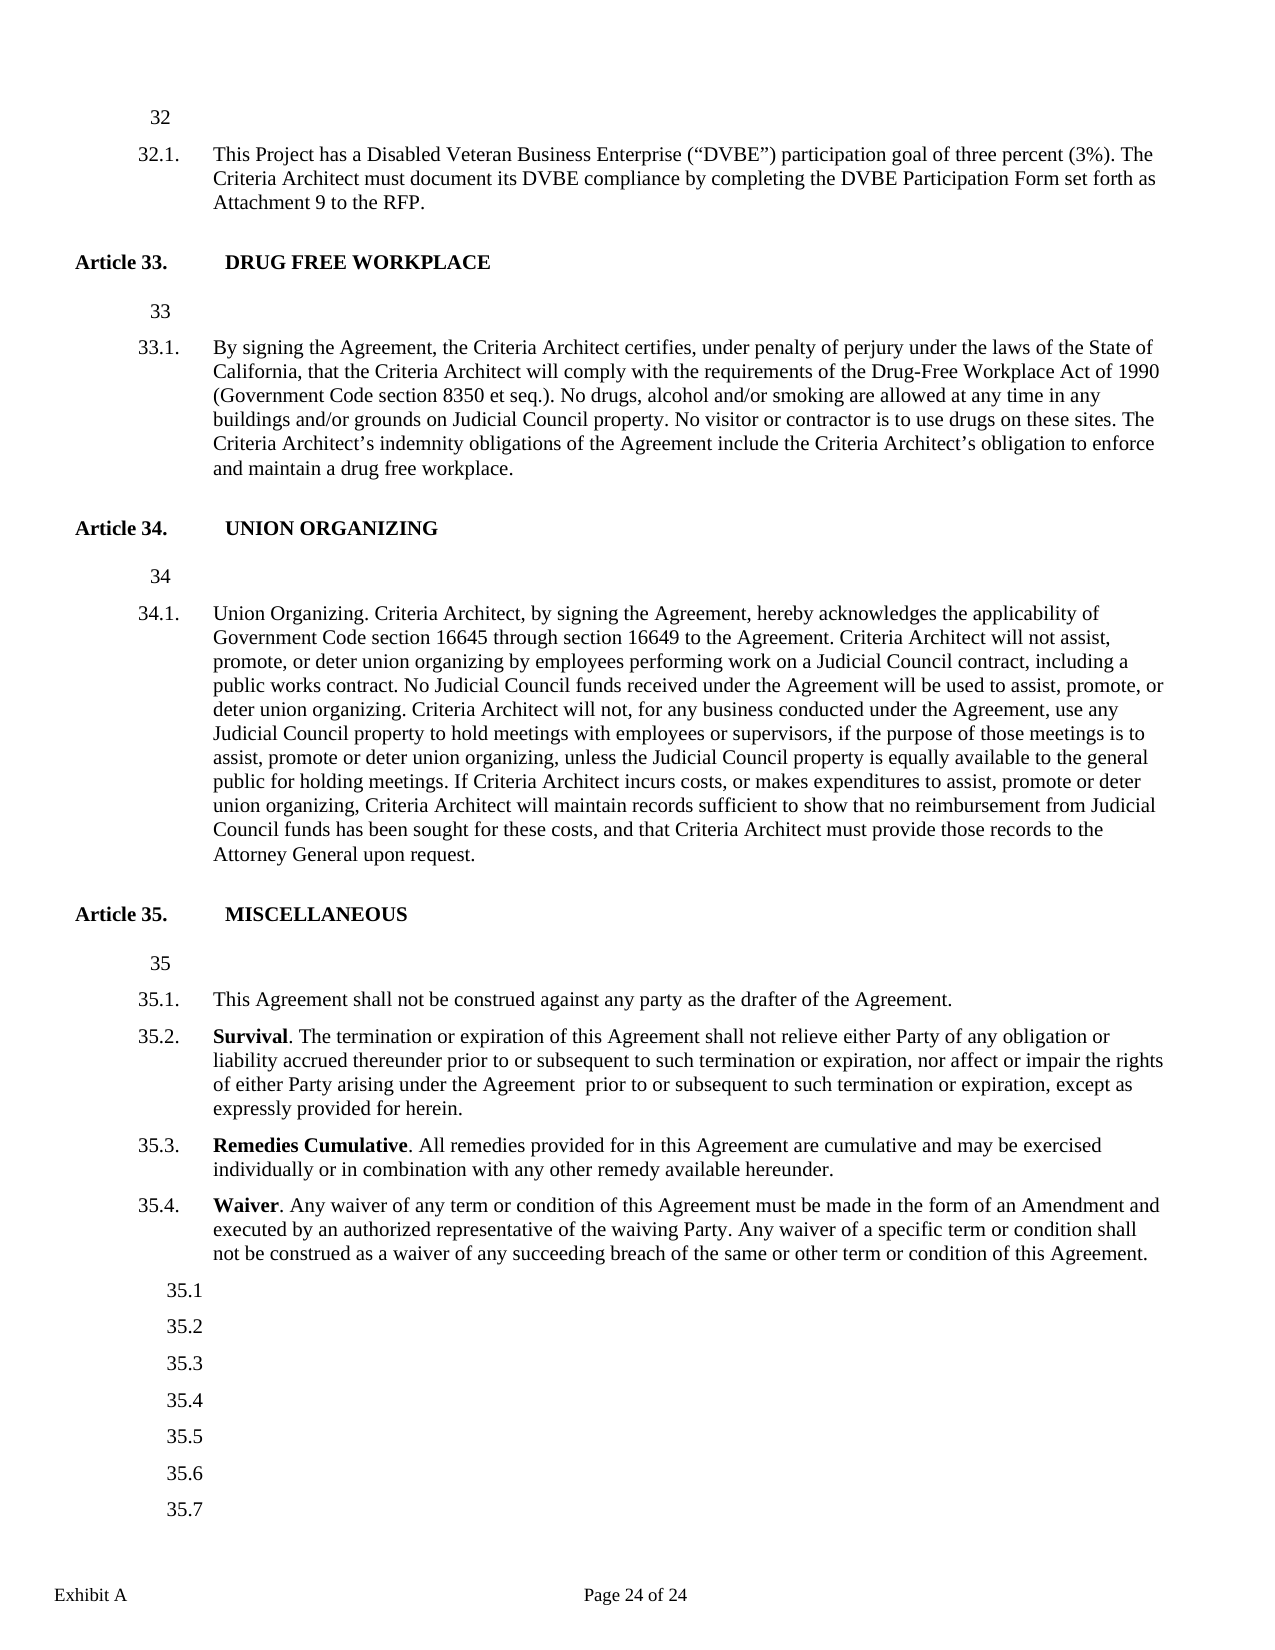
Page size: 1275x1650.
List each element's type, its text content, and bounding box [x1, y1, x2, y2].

list This Project has a Disabled Veteran Business Enterprise (“DVBE”) participation goal of three percent (3%). The Criteria Architect must document its DVBE compliance by completing the DVBE Participation Form set forth as Attachment 9 to the RFP. [138, 142, 1167, 214]
list Union Organizing. Criteria Architect, by signing the Agreement, hereby acknowledges the applicability of Government Code section 16645 through section 16649 to the Agreement. Criteria Architect will not assist, promote, or deter union organizing by employees performing work on a Judicial Council contract, including a public works contract. No Judicial Council funds received under the Agreement will be used to assist, promote, or deter union organizing. Criteria Architect will not, for any business conducted under the Agreement, use any Judicial Council property to hold meetings with employees or supervisors, if the purpose of those meetings is to assist, promote or deter union organizing, unless the Judicial Council property is equally available to the general public for holding meetings. If Criteria Architect incurs costs, or makes expenditures to assist, promote or deter union organizing, Criteria Architect will maintain records sufficient to show that no reimbursement from Judicial Council funds has been sought for these costs, and that Criteria Architect must provide those records to the Attorney General upon request. [138, 601, 1167, 866]
subtitle Article 34. UNION ORGANIZING [75, 516, 1212, 540]
list Waiver. Any waiver of any term or condition of this Agreement must be made in the form of an Amendment and executed by an authorized representative of the waiving Party. Any waiver of a specific term or condition shall not be construed as a waiver of any succeeding breach of the same or other term or condition of this Agreement. [138, 1193, 1167, 1265]
subtitle Article 33. DRUG FREE WORKPLACE [75, 250, 1212, 274]
list Survival. The termination or expiration of this Agreement shall not relieve either Party of any obligation or liability accrued thereunder prior to or subsequent to such termination or expiration, nor affect or impair the rights of either Party arising under the Agreement prior to or subsequent to such termination or expiration, except as expressly provided for herein. [138, 1024, 1167, 1120]
list By signing the Agreement, the Criteria Architect certifies, under penalty of perjury under the laws of the State of California, that the Criteria Architect will comply with the requirements of the Drug-Free Workplace Act of 1990 (Government Code section 8350 et seq.). No drugs, alcohol and/or smoking are allowed at any time in any buildings and/or grounds on Judicial Council property. No visitor or contractor is to use drugs on these sites. The Criteria Architect’s indemnity obligations of the Agreement include the Criteria Architect’s obligation to enforce and maintain a drug free workplace. [138, 335, 1167, 479]
list This Agreement shall not be construed against any party as the drafter of the Agreement. [138, 987, 1167, 1011]
list Remedies Cumulative. All remedies provided for in this Agreement are cumulative and may be exercised individually or in combination with any other remedy available hereunder. [138, 1133, 1167, 1181]
subtitle Article 35. MISCELLANEOUS [75, 902, 1212, 926]
